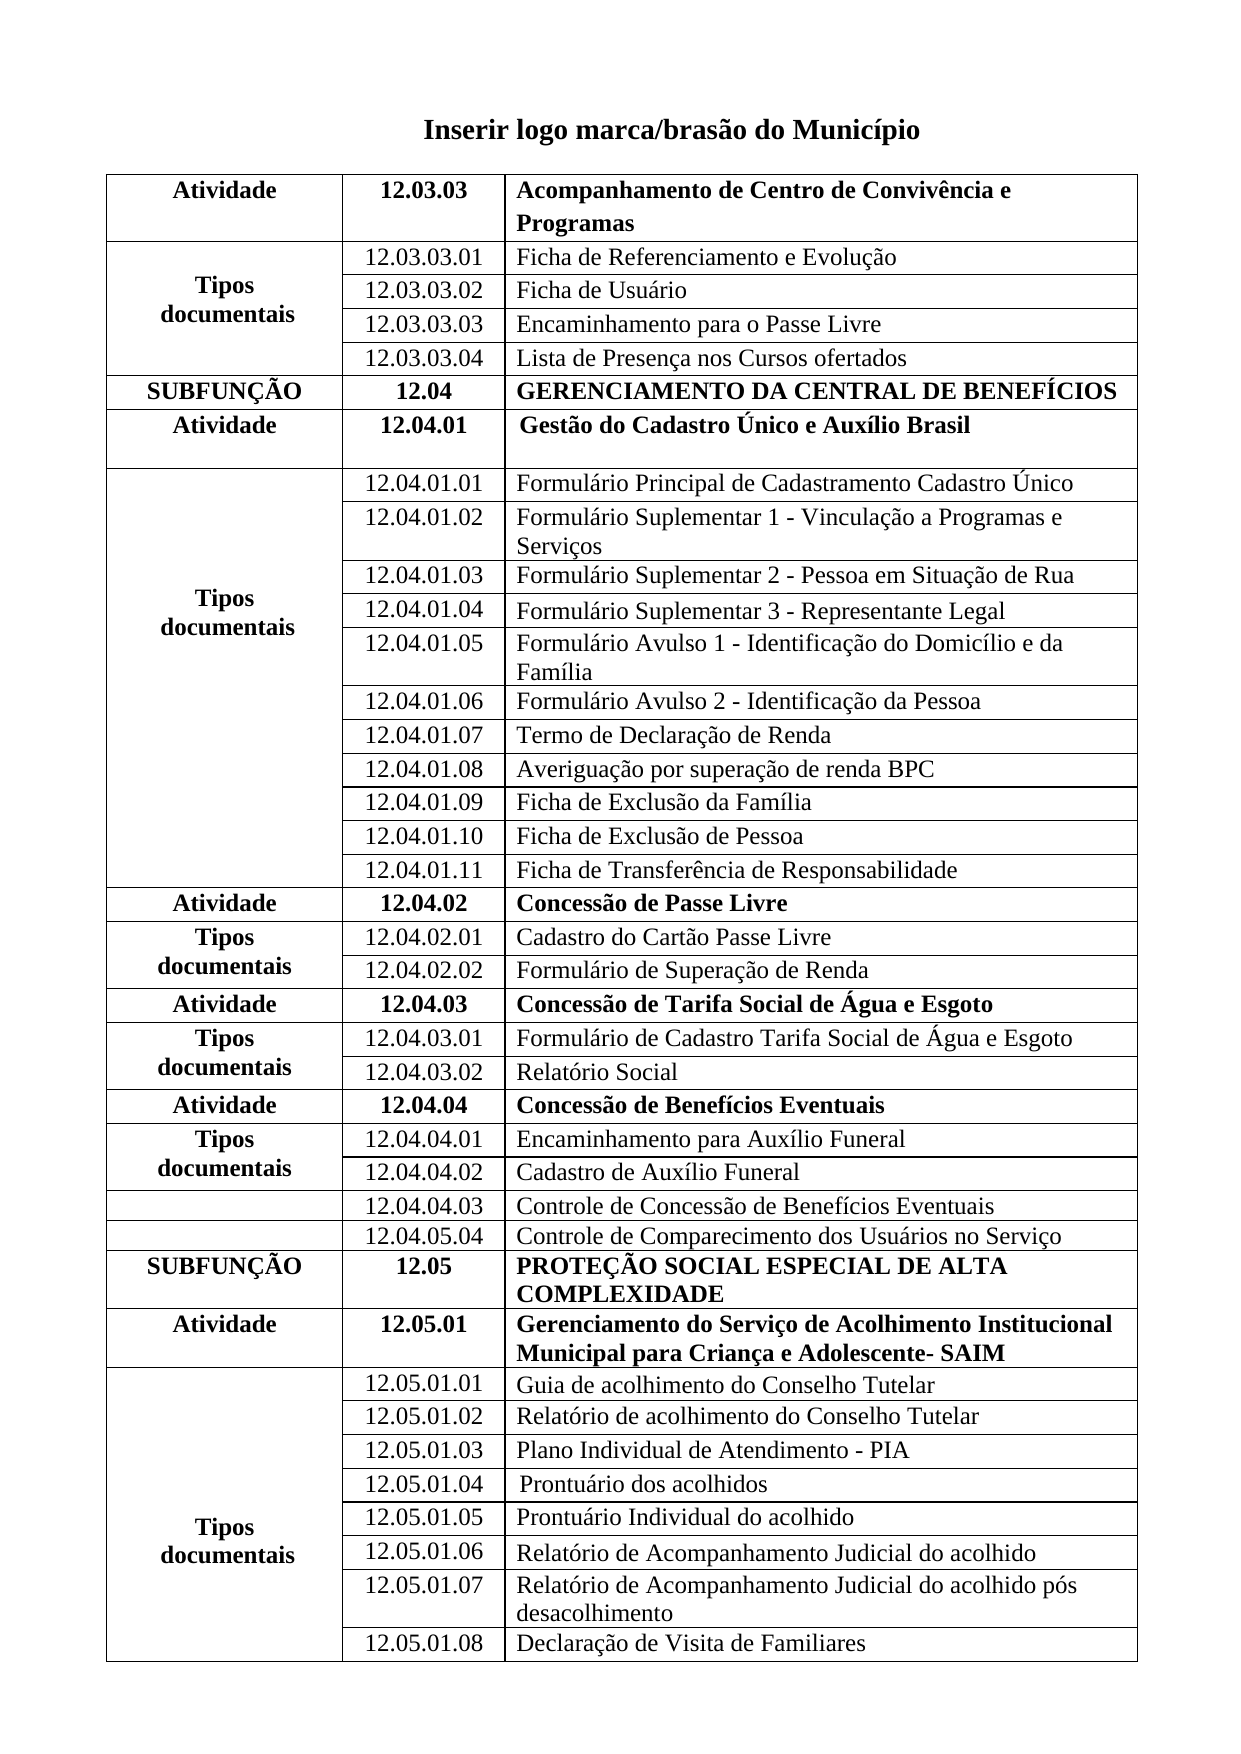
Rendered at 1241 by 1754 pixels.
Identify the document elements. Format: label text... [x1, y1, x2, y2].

table_cell 12.04.02.02 [343, 956, 504, 988]
table_cell Guia de acolhimento do Conselho Tutelar [506, 1368, 1137, 1400]
table_cell Termo de Declaração de Renda [506, 720, 1137, 753]
table_cell Plano Individual de Atendimento - PIA [506, 1435, 1137, 1468]
table_cell 12.04.01 [343, 410, 504, 467]
table_cell Formulário Suplementar 1 - Vinculação a Programas e Serviços [506, 502, 1137, 559]
table_cell 12.04.02.01 [343, 922, 504, 954]
table_cell 12.04 [343, 376, 504, 409]
table_cell Atividade [107, 1090, 342, 1123]
table_cell Formulário Suplementar 3 - Representante Legal [506, 594, 1137, 627]
table_cell Ficha de Usuário [506, 275, 1137, 308]
table_cell 12.04.01.09 [343, 788, 504, 820]
table_cell Prontuário dos acolhidos [506, 1469, 1137, 1501]
table_cell 12.05.01.04 [343, 1469, 504, 1501]
table_cell 12.05.01 [343, 1309, 504, 1367]
table_cell Formulário Avulso 2 - Identificação da Pessoa [506, 686, 1137, 719]
table_cell Cadastro de Auxílio Funeral [506, 1158, 1137, 1190]
table_cell Relatório de Acompanhamento Judicial do acolhido [506, 1536, 1137, 1569]
table_cell 12.05.01.08 [343, 1628, 504, 1661]
table_cell Acompanhamento de Centro de Convivência e Programas [506, 175, 1137, 241]
table_cell Formulário Avulso 1 - Identificação do Domicílio e da Família [506, 628, 1137, 685]
table_cell PROTEÇÃO SOCIAL ESPECIAL DE ALTA COMPLEXIDADE [506, 1251, 1137, 1308]
table_cell Atividade [107, 989, 342, 1022]
table_cell 12.03.03.02 [343, 275, 504, 308]
table_cell 12.03.03.03 [343, 309, 504, 342]
table_cell Encaminhamento para o Passe Livre [506, 309, 1137, 342]
table_cell 12.04.01.11 [343, 855, 504, 887]
table_cell 12.04.03.01 [343, 1023, 504, 1056]
table_cell Ficha de Referenciamento e Evolução [506, 242, 1137, 274]
table_cell Gerenciamento do Serviço de Acolhimento Institucional Municipal para Criança e Adolescente- SAIM [506, 1309, 1137, 1367]
table_cell Cadastro do Cartão Passe Livre [506, 922, 1137, 954]
table_cell 12.04.01.02 [343, 502, 504, 559]
table_cell SUBFUNÇÃO [107, 376, 342, 409]
table_cell Tipos documentais [107, 1368, 342, 1661]
table_cell Lista de Presença nos Cursos ofertados [506, 343, 1137, 375]
table_cell 12.04.03 [343, 989, 504, 1022]
table_cell Gestão do Cadastro Único e Auxílio Brasil [506, 410, 1137, 467]
table_cell 12.04.01.10 [343, 821, 504, 854]
table_cell 12.04.01.08 [343, 754, 504, 786]
table_cell 12.05 [343, 1251, 504, 1308]
table_cell 12.04.02 [343, 888, 504, 921]
table_cell 12.03.03 [343, 175, 504, 241]
table_cell 12.03.03.01 [343, 242, 504, 274]
table_cell Encaminhamento para Auxílio Funeral [506, 1124, 1137, 1156]
table_cell 12.04.05.04 [343, 1221, 504, 1250]
table_cell 12.04.03.02 [343, 1057, 504, 1089]
table_cell 12.04.01.04 [343, 594, 504, 627]
table_cell 12.04.01.01 [343, 469, 504, 501]
table_cell 12.04.01.07 [343, 720, 504, 753]
table_cell Controle de Concessão de Benefícios Eventuais [506, 1191, 1137, 1220]
table_cell Atividade [107, 410, 342, 467]
table_cell Tipos documentais [107, 922, 342, 988]
table_cell 12.04.04.03 [343, 1191, 504, 1220]
table_cell Declaração de Visita de Familiares [506, 1628, 1137, 1661]
table_cell [107, 1191, 342, 1220]
table_cell 12.05.01.02 [343, 1401, 504, 1434]
table_cell 12.04.04 [343, 1090, 504, 1123]
table_cell 12.04.01.05 [343, 628, 504, 685]
table_cell Concessão de Tarifa Social de Água e Esgoto [506, 989, 1137, 1022]
table_cell Controle de Comparecimento dos Usuários no Serviço [506, 1221, 1137, 1250]
table_cell 12.04.04.01 [343, 1124, 504, 1156]
table_cell 12.05.01.06 [343, 1536, 504, 1569]
table_cell 12.05.01.05 [343, 1503, 504, 1535]
table_cell Concessão de Benefícios Eventuais [506, 1090, 1137, 1123]
table_cell 12.04.01.06 [343, 686, 504, 719]
table_cell Tipos documentais [107, 1023, 342, 1089]
table_cell Formulário Suplementar 2 - Pessoa em Situação de Rua [506, 561, 1137, 593]
table_cell 12.05.01.07 [343, 1570, 504, 1627]
table_cell Tipos documentais [107, 242, 342, 375]
table_cell Prontuário Individual do acolhido [506, 1503, 1137, 1535]
table_cell Relatório Social [506, 1057, 1137, 1089]
table_cell Formulário Principal de Cadastramento Cadastro Único [506, 469, 1137, 501]
table_cell 12.03.03.04 [343, 343, 504, 375]
table_cell Formulário de Cadastro Tarifa Social de Água e Esgoto [506, 1023, 1137, 1056]
table_cell Relatório de Acompanhamento Judicial do acolhido pós desacolhimento [506, 1570, 1137, 1627]
table_cell SUBFUNÇÃO [107, 1251, 342, 1308]
table_cell Ficha de Transferência de Responsabilidade [506, 855, 1137, 887]
table_cell 12.04.01.03 [343, 561, 504, 593]
table_cell Atividade [107, 888, 342, 921]
table_cell 12.05.01.03 [343, 1435, 504, 1468]
table_cell 12.05.01.01 [343, 1368, 504, 1400]
table_cell Ficha de Exclusão de Pessoa [506, 821, 1137, 854]
table_cell Atividade [107, 1309, 342, 1367]
table_cell Concessão de Passe Livre [506, 888, 1137, 921]
table_cell 12.04.04.02 [343, 1158, 504, 1190]
table_cell Tipos documentais [107, 1124, 342, 1190]
table_cell Ficha de Exclusão da Família [506, 788, 1137, 820]
table_cell Averiguação por superação de renda BPC [506, 754, 1137, 786]
table_cell [107, 1221, 342, 1250]
table_cell Formulário de Superação de Renda [506, 956, 1137, 988]
table_cell Relatório de acolhimento do Conselho Tutelar [506, 1401, 1137, 1434]
table_cell Tipos documentais [107, 469, 342, 887]
table_cell Atividade [107, 175, 342, 241]
table_cell GERENCIAMENTO DA CENTRAL DE BENEFÍCIOS [506, 376, 1137, 409]
